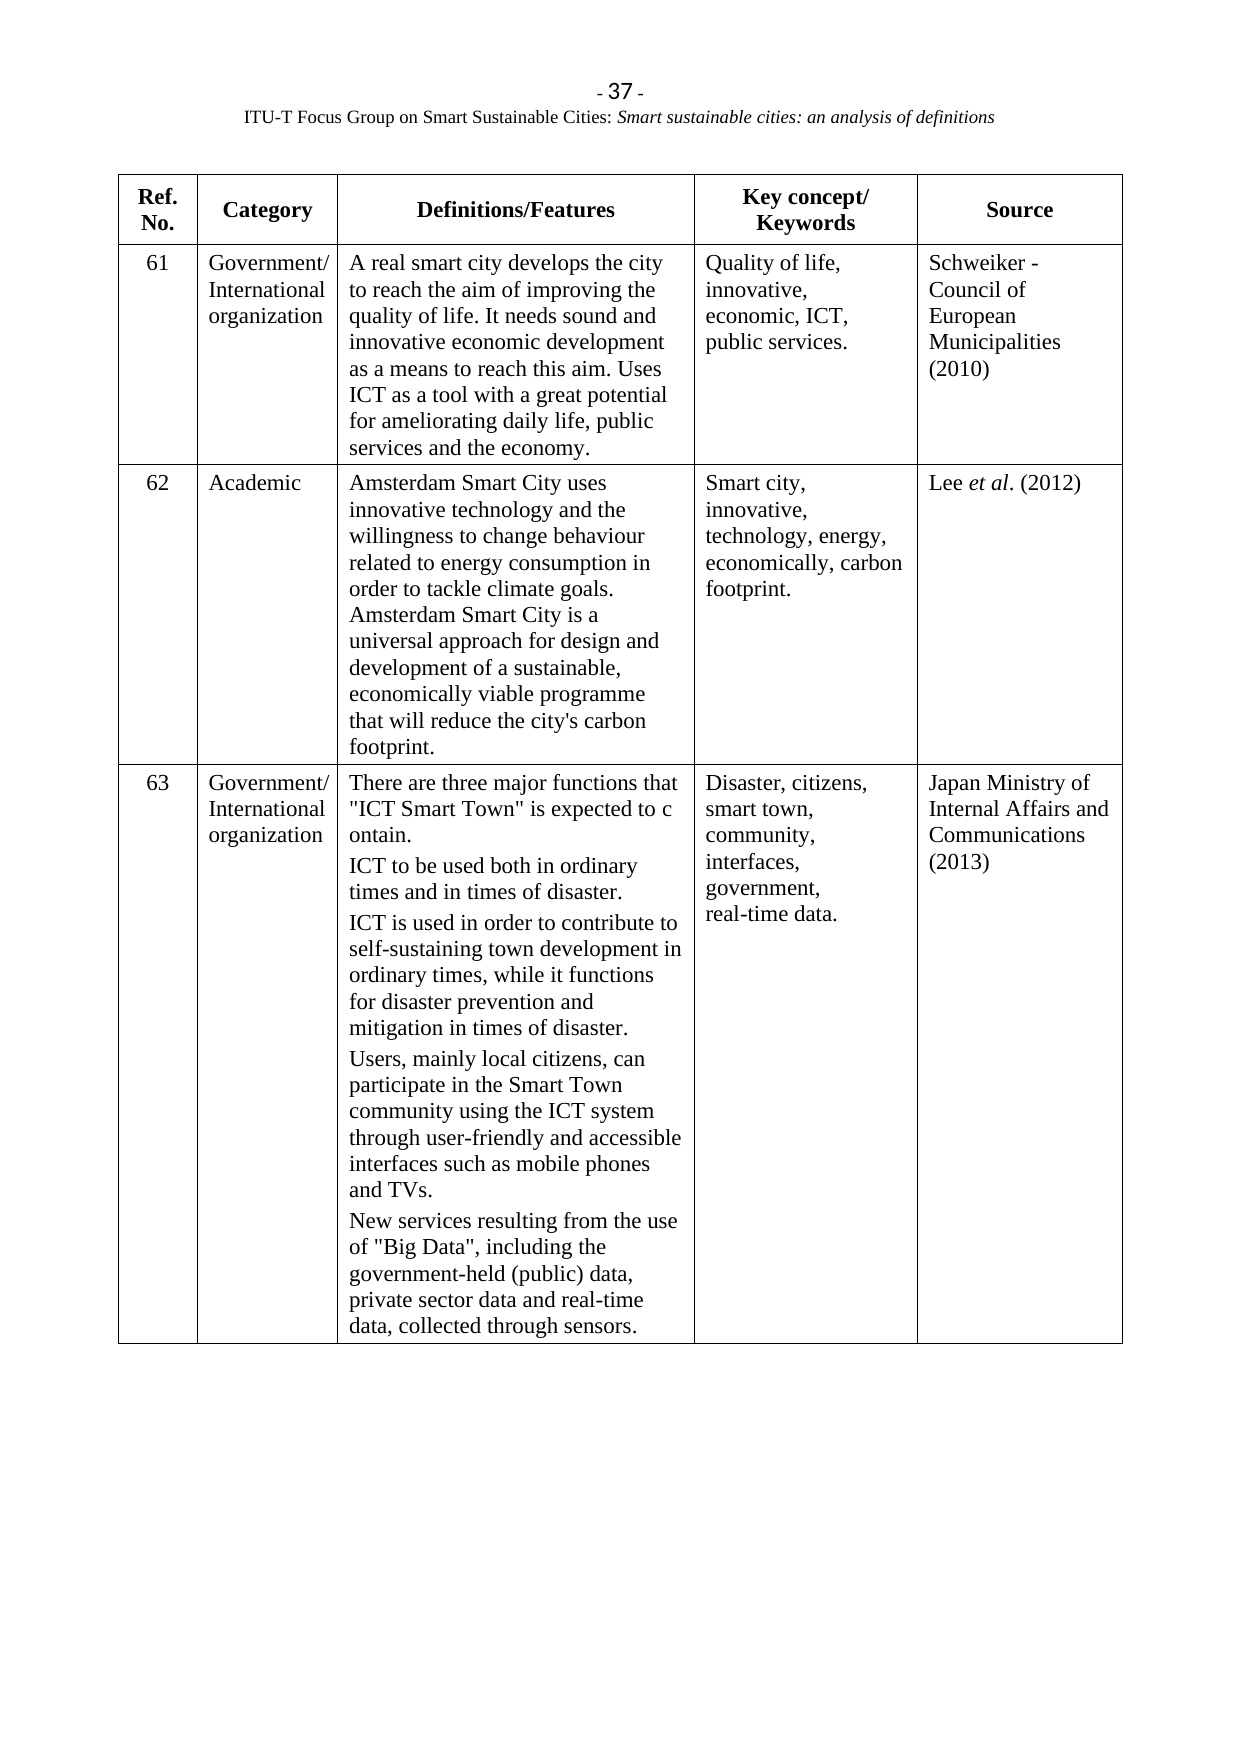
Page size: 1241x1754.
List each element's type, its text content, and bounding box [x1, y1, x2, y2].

table_header Source [918, 175, 1122, 244]
table_cell Government/ International organization [198, 245, 337, 464]
table_cell Academic [198, 465, 337, 763]
table_header Definitions/Features [338, 175, 694, 244]
table_cell 62 [119, 465, 197, 763]
table_header Category [198, 175, 337, 244]
table_cell Amsterdam Smart City uses innovative technology and the willingness to change behaviour related to energy consumption in order to tackle climate goals. Amsterdam Smart City is a universal approach for design and development of a sustainable, economically viable programme that will reduce the city's carbon footprint. [338, 465, 694, 763]
table_cell Lee et al. (2012) [918, 465, 1122, 763]
table_cell Japan Ministry of Internal Affairs and Communications (2013) [918, 765, 1122, 1343]
table_cell There are three major functions that "ICT Smart Town" is expected to contain. ICT to be used both in ordinary times and in times of disaster. ICT is used in order to contribute to self-sustaining town development in ordinary times, while it functions for disaster prevention and mitigation in times of disaster. Users, mainly local citizens, can participate in the Smart Town community using the ICT system through user-friendly and accessible interfaces such as mobile phones and TVs. New services resulting from the use of "Big Data", including the government-held (public) data, private sector data and real-time data, collected through sensors. [338, 765, 694, 1343]
table_cell Government/ International organization [198, 765, 337, 1343]
table_cell Smart city, innovative, technology, energy, economically, carbon footprint. [695, 465, 917, 763]
table_cell 63 [119, 765, 197, 1343]
table_cell A real smart city develops the city to reach the aim of improving the quality of life. It needs sound and innovative economic development as a means to reach this aim. Uses ICT as a tool with a great potential for ameliorating daily life, public services and the economy. [338, 245, 694, 464]
table_cell 61 [119, 245, 197, 464]
table_cell Disaster, citizens, smart town, community, interfaces, government, real-time data. [695, 765, 917, 1343]
table_header Ref. No. [119, 175, 197, 244]
table_cell Schweiker - Council of European Municipalities (2010) [918, 245, 1122, 464]
table_cell Quality of life, innovative, economic, ICT, public services. [695, 245, 917, 464]
table_header Key concept/ Keywords [695, 175, 917, 244]
